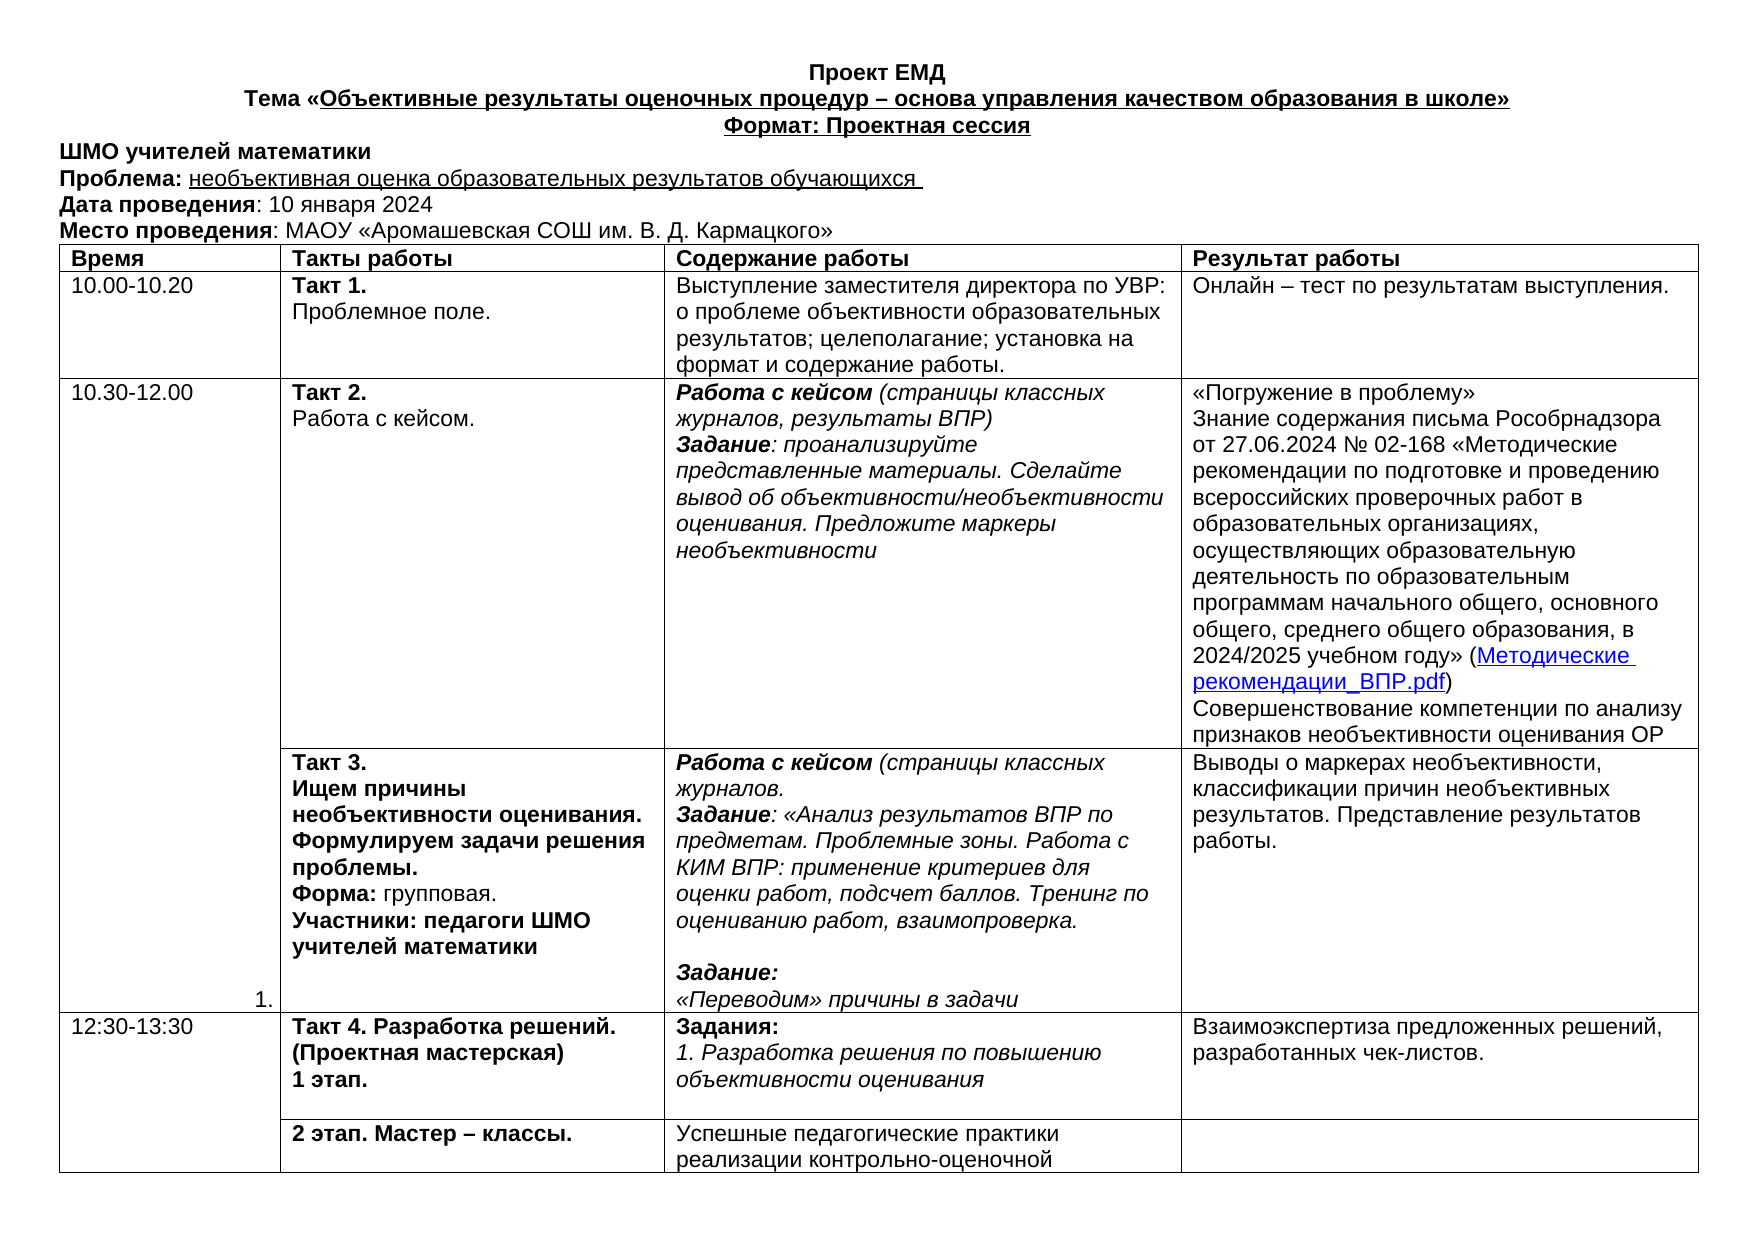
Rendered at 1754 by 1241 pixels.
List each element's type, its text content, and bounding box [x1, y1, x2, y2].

table_header Результат работы [1182, 245, 1698, 271]
table_cell «Погружение в проблему» Знание содержания письма Рособрнадзора от 27.06.2024 № 02-168 «Методические рекомендации по подготовке и проведению всероссийских проверочных работ в образовательных организациях, осуществляющих образовательную деятельность по образовательным программам начального общего, основного общего, среднего общего образования, в 2024/2025 учебном году» (Методические рекомендации_ВПР.pdf) Совершенствование компетенции по анализу признаков необъективности оценивания ОР [1182, 379, 1698, 747]
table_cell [665, 1120, 1181, 1172]
table_cell 10.00-10.20 [60, 272, 280, 377]
table_cell Такт 1. Проблемное поле. [281, 272, 664, 377]
text Тема «Объективные результаты оценочных процедур – основа управления качеством образования в школе» [59, 85, 1695, 112]
table_cell Работа с кейсом (страницы классных журналов. Задание: «Анализ результатов ВПР по предметам. Проблемные зоны. Работа с КИМ ВПР: применение критериев для оценки работ, подсчет баллов. Тренинг по оцениванию работ, взаимопроверка. Задание: «Переводим» причины в задачи [665, 749, 1181, 1012]
table_cell 12:30-13:30 [60, 1013, 280, 1172]
table_header Содержание работы [665, 245, 1181, 271]
list Проблема: необъективная оценка образовательных результатов обучающихся [59, 164, 1695, 191]
table_header Время [60, 245, 280, 271]
table_cell Такт 3. Ищем причины необъективности оценивания. Формулируем задачи решения проблемы. Форма: групповая. Участники: педагоги ШМО учителей математики [281, 749, 664, 1012]
table_cell [1182, 1120, 1698, 1172]
table_cell Выводы о маркерах необъективности, классификации причин необъективных результатов. Представление результатов работы. [1182, 749, 1698, 1012]
table_cell Задания: 1. Разработка решения по повышению объективности оценивания [665, 1013, 1181, 1118]
text Формат: Проектная сессия [59, 112, 1695, 138]
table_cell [281, 1120, 664, 1172]
list Дата проведения: 10 января 2024 [59, 191, 1695, 217]
table_header Такты работы [281, 245, 664, 271]
table_cell Онлайн – тест по результатам выступления. [1182, 272, 1698, 377]
table_cell Выступление заместителя директора по УВР: о проблеме объективности образовательных результатов; целеполагание; установка на формат и содержание работы. [665, 272, 1181, 377]
table_cell Работа с кейсом (страницы классных журналов, результаты ВПР) Задание: проанализируйте представленные материалы. Сделайте вывод об объективности/необъективности оценивания. Предложите маркеры необъективности [665, 379, 1181, 747]
list Место проведения: МАОУ «Аромашевская СОШ им. В. Д. Кармацкого» [59, 217, 1695, 243]
table_cell 10.30-12.00 [60, 379, 280, 1012]
table_cell Взаимоэкспертиза предложенных решений, разработанных чек-листов. [1182, 1013, 1698, 1118]
list ШМО учителей математики [59, 138, 1695, 164]
table_cell Такт 4. Разработка решений. (Проектная мастерская) 1 этап. [281, 1013, 664, 1118]
table_cell Такт 2. Работа с кейсом. [281, 379, 664, 747]
text Проект ЕМД [59, 59, 1695, 85]
